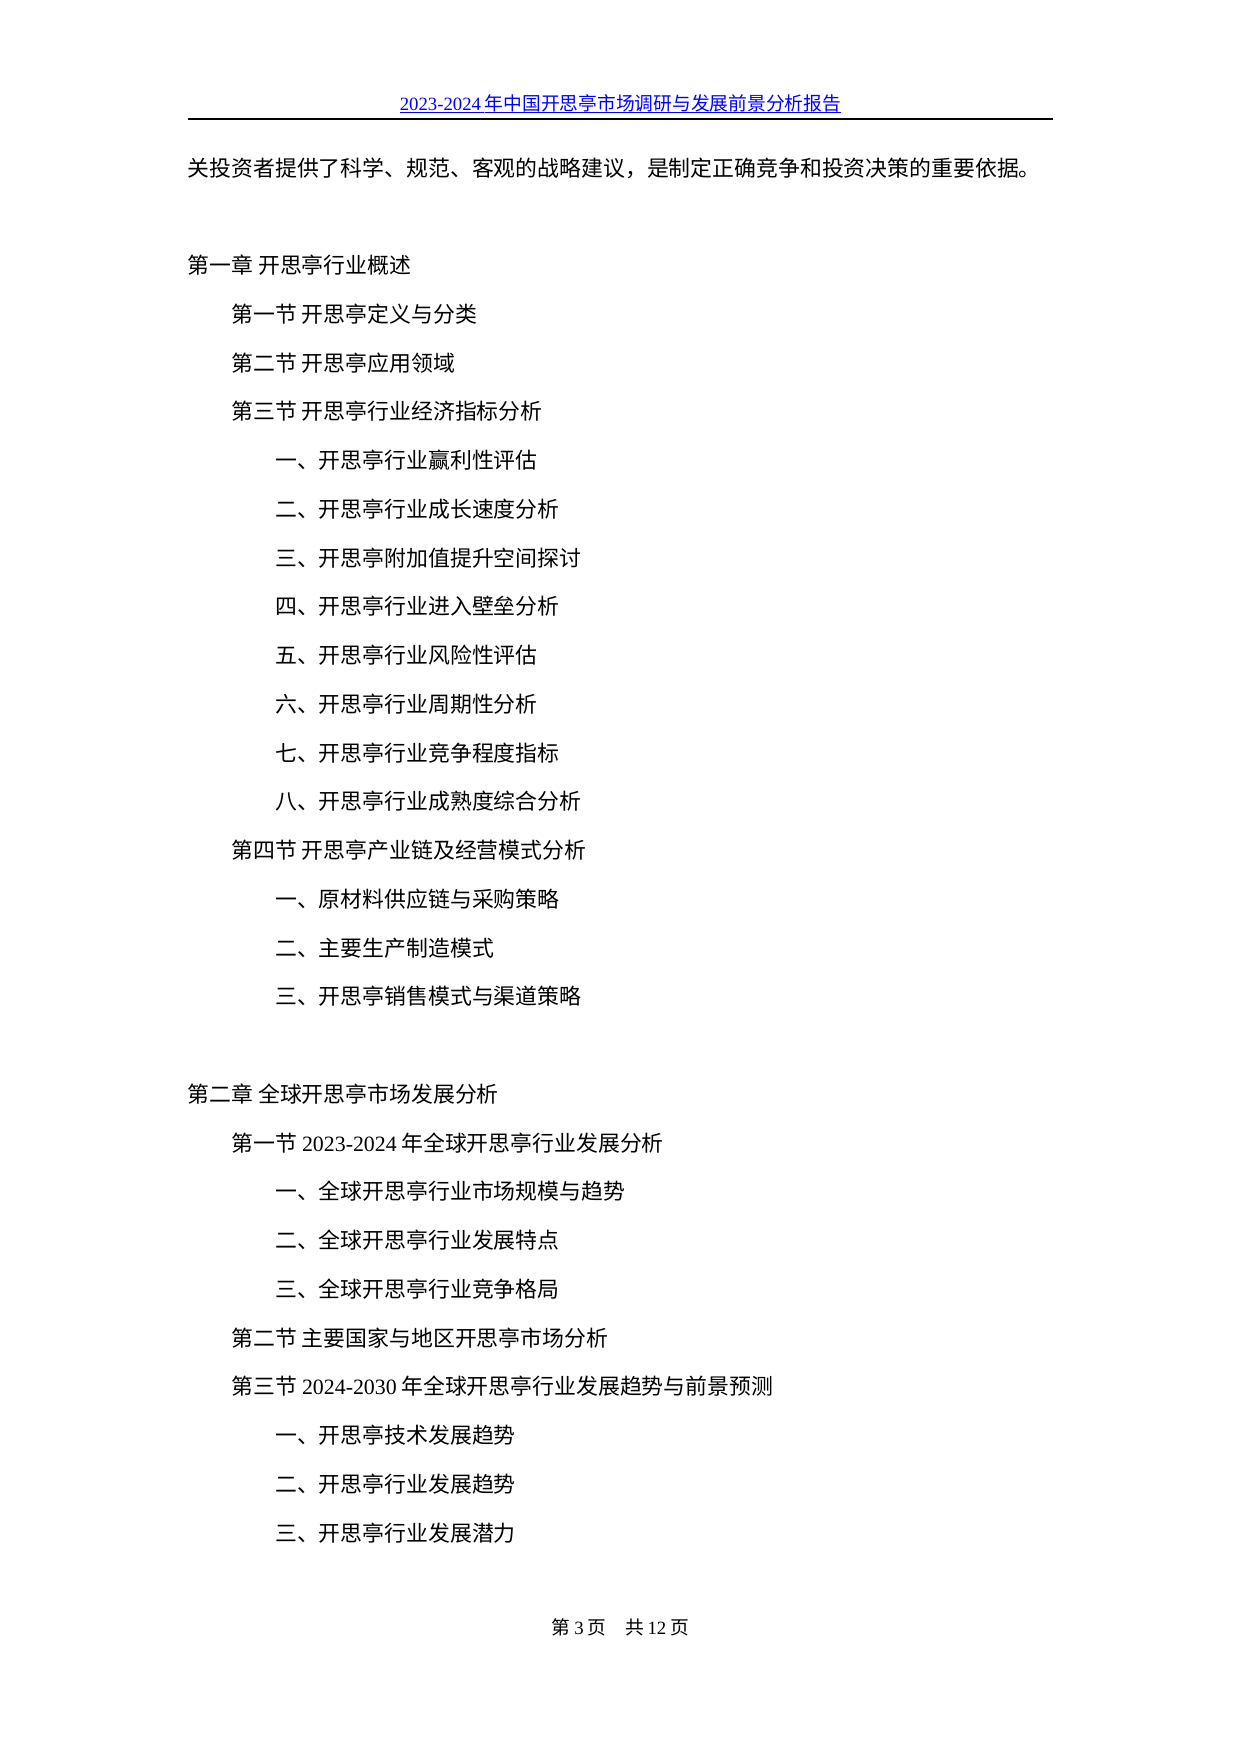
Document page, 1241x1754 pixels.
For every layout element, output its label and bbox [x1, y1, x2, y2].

text [187, 150, 1053, 1548]
